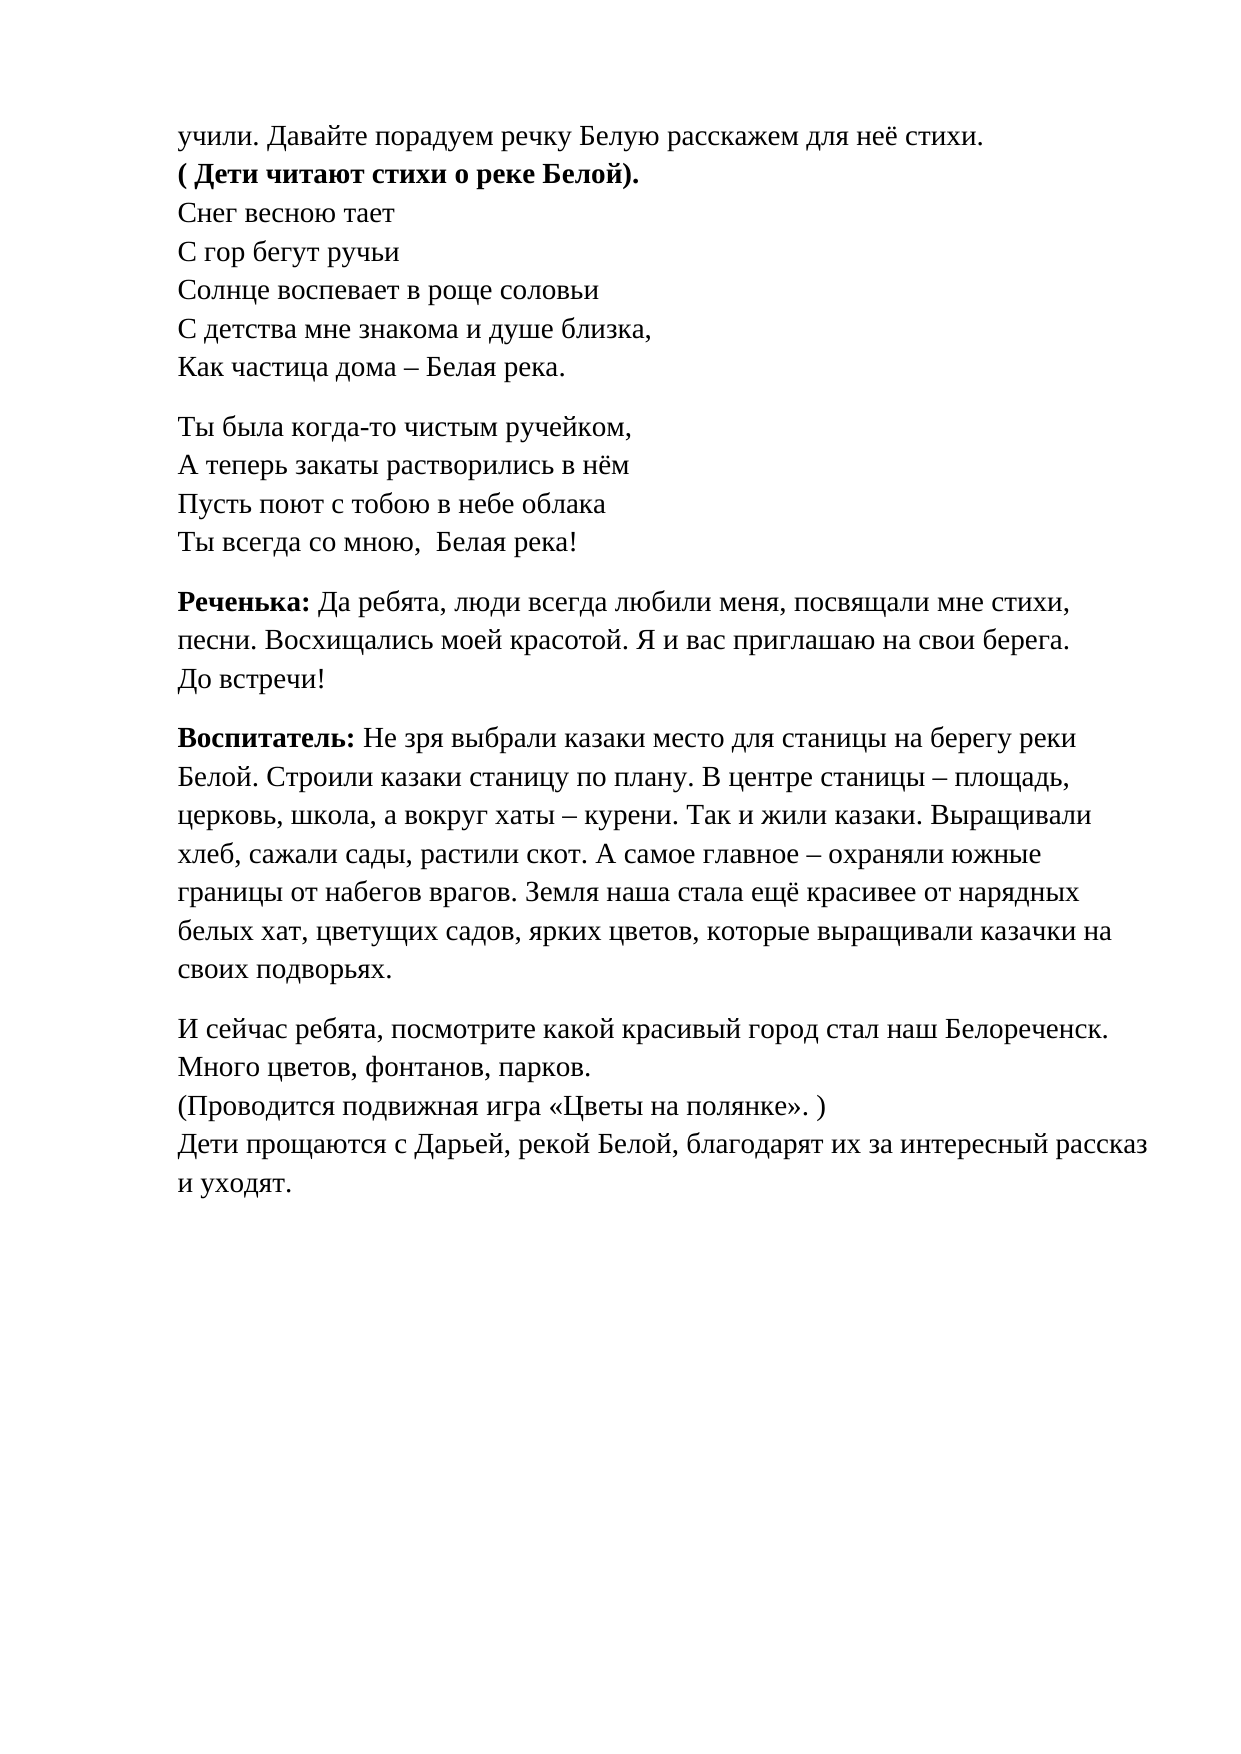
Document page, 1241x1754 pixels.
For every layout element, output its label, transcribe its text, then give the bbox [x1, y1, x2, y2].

text Реченька: Да ребята, люди всегда любили меня, посвящали мне стихи, песни. Восхищались моей красотой. Я и вас приглашаю на свои берега. До встречи! [177, 584, 1152, 694]
text Воспитатель: Не зря выбрали казаки место для станицы на берегу реки Белой. Строили казаки станицу по плану. В центре станицы – площадь, церковь, школа, а вокруг хаты – курени. Так и жили казаки. Выращивали хлеб, сажали сады, растили скот. А самое главное – охраняли южные границы от набегов врагов. Земля наша стала ещё красивее от нарядных белых хат, цветущих садов, ярких цветов, которые выращивали казачки на своих подворьях. [177, 720, 1152, 985]
text И сейчас ребята, посмотрите какой красивый город стал наш Белореченск. Много цветов, фонтанов, парков. (Проводится подвижная игра «Цветы на полянке». ) Дети прощаются с Дарьей, рекой Белой, благодарят их за интересный рассказ и уходят. [177, 1011, 1152, 1198]
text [177, 118, 1152, 383]
text Ты была когда-то чистым ручейком, А теперь закаты растворились в нём Пусть поют с тобою в небе облака Ты всегда со мною, Белая река! [177, 409, 1152, 558]
